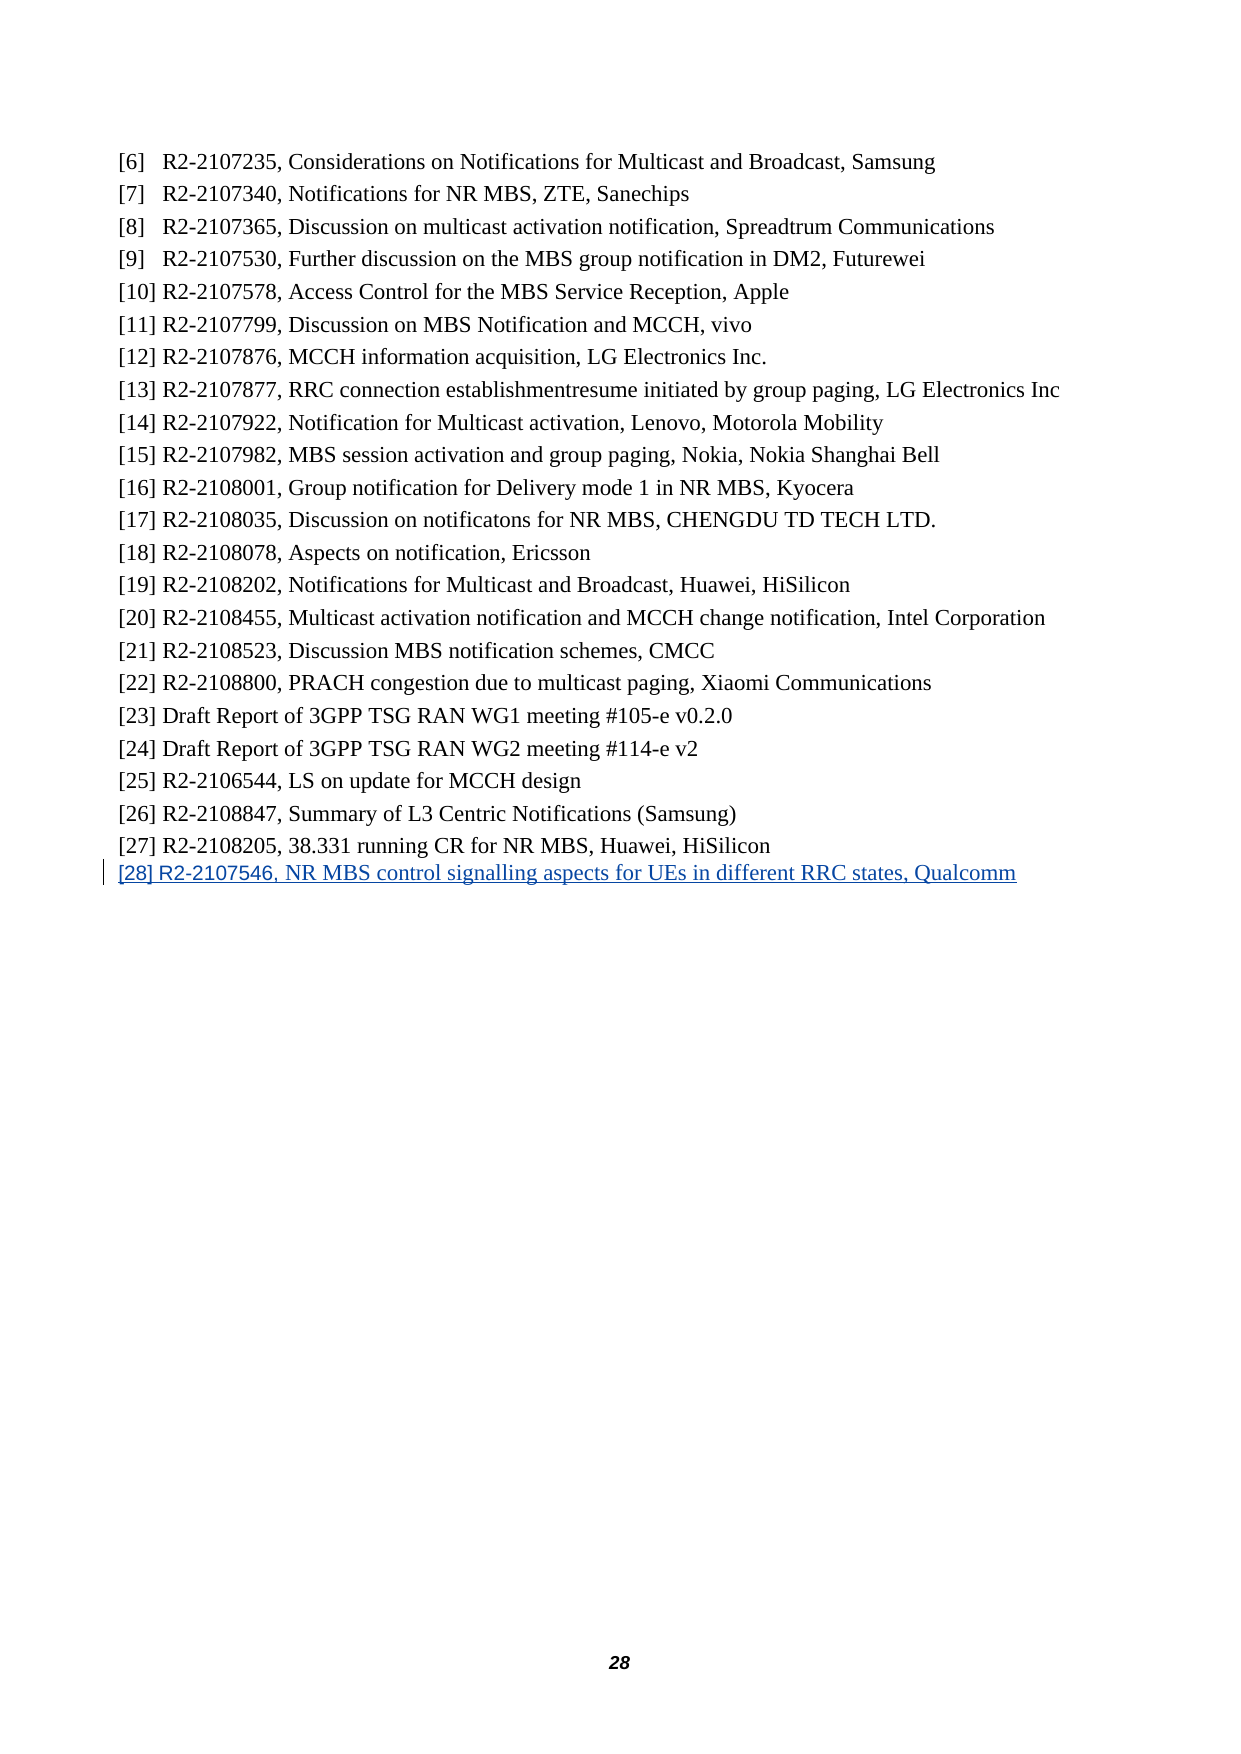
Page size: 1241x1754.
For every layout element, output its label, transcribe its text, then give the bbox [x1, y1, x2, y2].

title R2-2107578, Access Control for the MBS Service Reception, Apple [118, 278, 1122, 304]
title R2-2108800, PRACH congestion due to multicast paging, Xiaomi Communications [118, 669, 1122, 696]
title R2-2106544, LS on update for MCCH design [118, 767, 1122, 793]
title R2-2107876, MCCH information acquisition, LG Electronics Inc. [118, 343, 1122, 370]
title R2-2107235, Considerations on Notifications for Multicast and Broadcast, Samsung [118, 148, 1122, 174]
title R2-2108035, Discussion on notificatons for NR MBS, CHENGDU TD TECH LTD. [118, 506, 1122, 533]
title R2-2107365, Discussion on multicast activation notification, Spreadtrum Communications [118, 213, 1122, 239]
title R2-2108205, 38.331 running CR for NR MBS, Huawei, HiSilicon [118, 832, 1122, 859]
title Draft Report of 3GPP TSG RAN WG2 meeting #114-e v2 [118, 734, 1122, 761]
title R2-2107982, MBS session activation and group paging, Nokia, Nokia Shanghai Bell [118, 441, 1122, 467]
title R2-2108078, Aspects on notification, Ericsson [118, 539, 1122, 565]
title R2-2108001, Group notification for Delivery mode 1 in NR MBS, Kyocera [118, 474, 1122, 500]
title R2-2107799, Discussion on MBS Notification and MCCH, vivo [118, 311, 1122, 337]
title R2-2108847, Summary of L3 Centric Notifications (Samsung) [118, 800, 1122, 826]
title R2-2108202, Notifications for Multicast and Broadcast, Huawei, HiSilicon [118, 572, 1122, 598]
title R2-2108523, Discussion MBS notification schemes, CMCC [118, 637, 1122, 663]
title R2-2107340, Notifications for NR MBS, ZTE, Sanechips [118, 180, 1122, 207]
title R2-2107530, Further discussion on the MBS group notification in DM2, Futurewei [118, 246, 1122, 272]
title R2-2107877, RRC connection establishmentresume initiated by group paging, LG Electronics Inc [118, 376, 1122, 402]
title R2-2107922, Notification for Multicast activation, Lenovo, Motorola Mobility [118, 408, 1122, 435]
title Draft Report of 3GPP TSG RAN WG1 meeting #105-e v0.2.0 [118, 702, 1122, 728]
title R2-2108455, Multicast activation notification and MCCH change notification, Intel Corporation [118, 604, 1122, 631]
